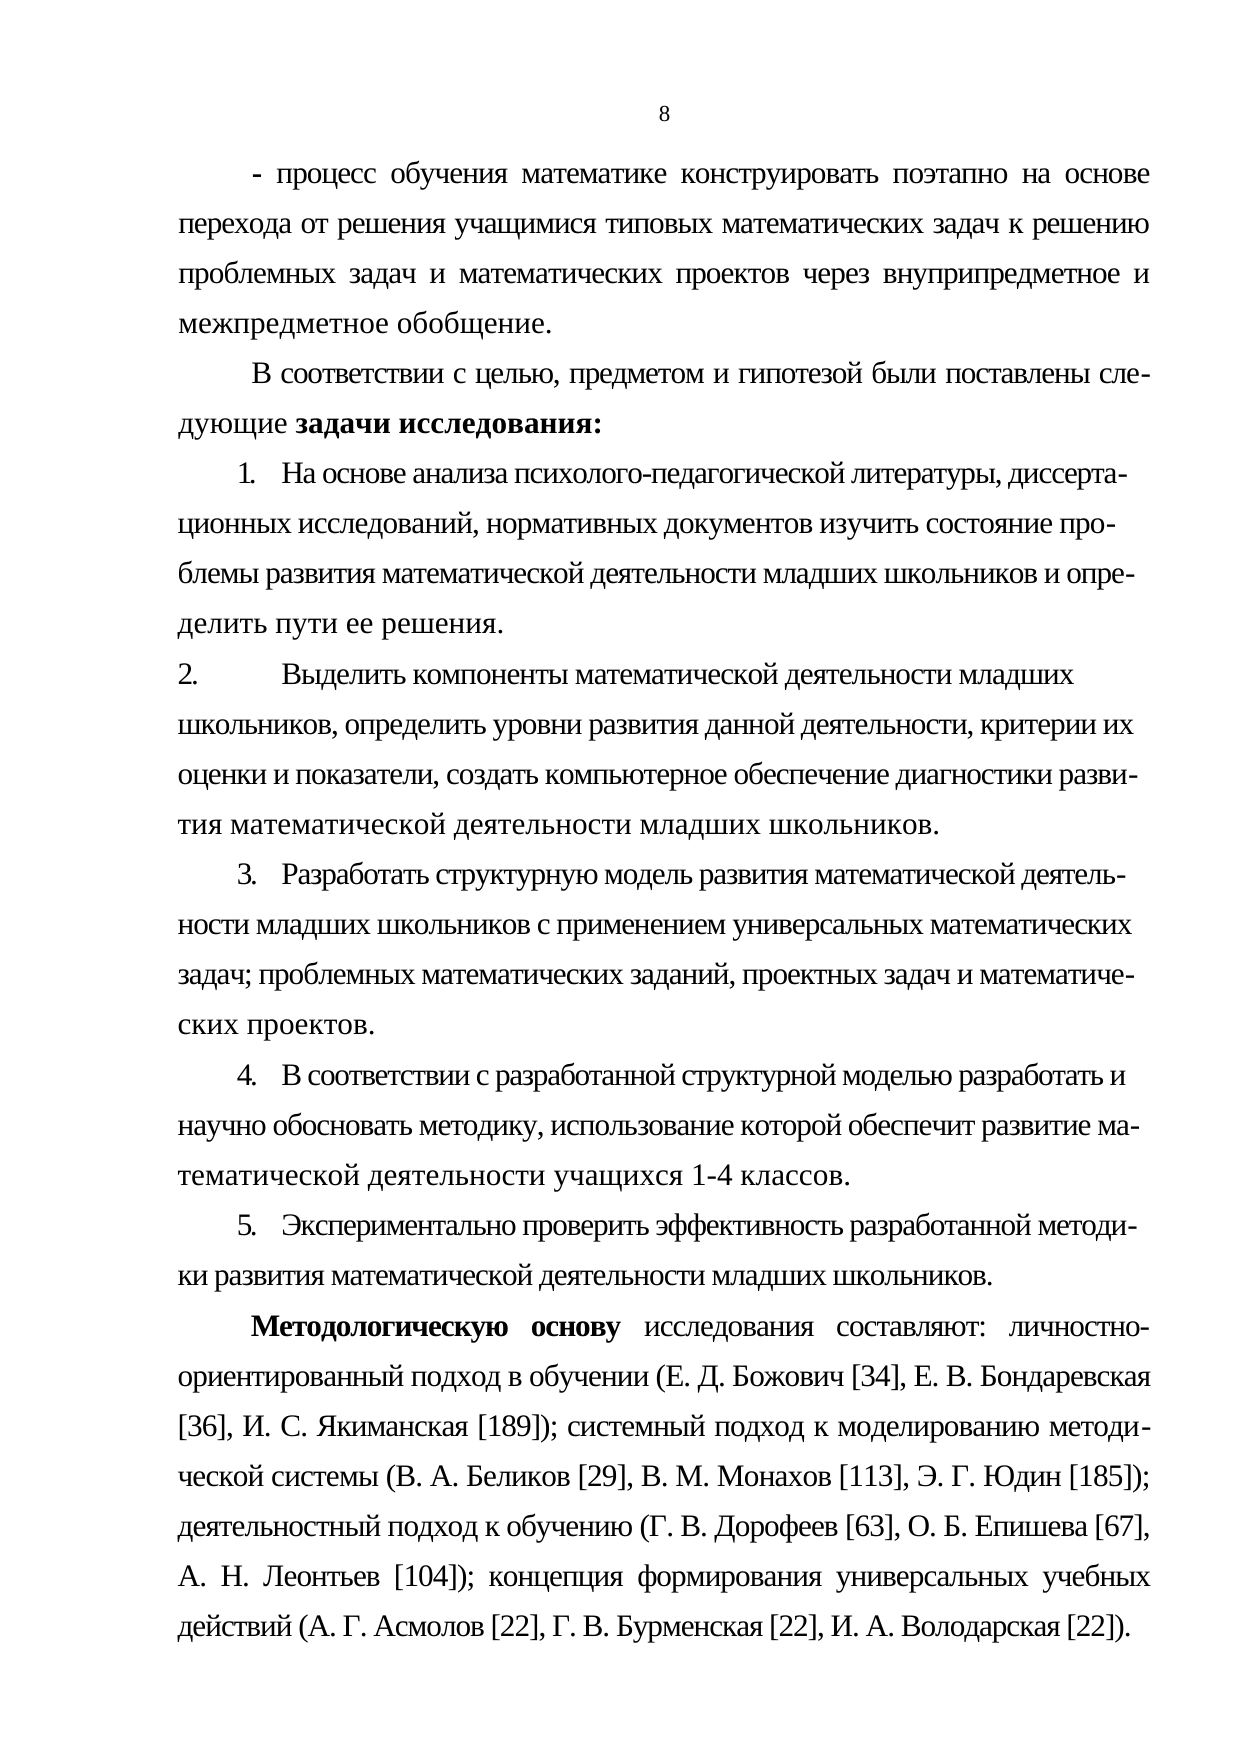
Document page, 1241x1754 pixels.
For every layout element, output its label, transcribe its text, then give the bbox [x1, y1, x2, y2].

list В соответствии с разработанной структурной моделью разработать и научно обосновать методику, использование которой обеспечит развитие математической деятельности учащихся 1-4 классов. [177, 1045, 1151, 1195]
list Выделить компоненты математической деятельности младших школьников, определить уровни развития данной деятельности, критерии их оценки и показатели, создать компьютерное обеспечение диагностики развития математической деятельности младших школьников. [177, 644, 1151, 844]
list На основе анализа психолого-педагогической литературы, диссертационных исследований, нормативных документов изучить состояние проблемы развития математической деятельности младших школьников и определить пути ее решения. [177, 444, 1151, 644]
text 8 [178, 101, 1151, 127]
text В соответствии с целью, предметом и гипотезой были поставлены следующие задачи исследования: [178, 344, 1151, 444]
list Разработать структурную модель развития математической деятельности младших школьников с применением универсальных математических задач; проблемных математических заданий, проектных задач и математических проектов. [177, 844, 1151, 1044]
text - процесс обучения математике конструировать поэтапно на основе перехода от решения учащимися типовых математических задач к решению проблемных задач и математических проектов через внуприпредметное и межпредметное обобщение. [178, 144, 1151, 344]
list Экспериментально проверить эффективность разработанной методики развития математической деятельности младших школьников. [177, 1195, 1151, 1295]
text Методологическую основу исследования составляют: личностно-ориентированный подход в обучении (Е. Д. Божович [34], Е. В. Бондаревская [36], И. С. Якиманская [189]); системный подход к моделированию методической системы (В. А. Беликов [29], В. М. Монахов [113], Э. Г. Юдин [185]); деятельностный подход к обучению (Г. В. Дорофеев [63], О. Б. Епишева [67], А. Н. Леонтьев [104]); концепция формирования универсальных учебных действий (А. Г. Асмолов [22], Г. В. Бурменская [22], И. А. Володарская [22]). [177, 1296, 1151, 1646]
